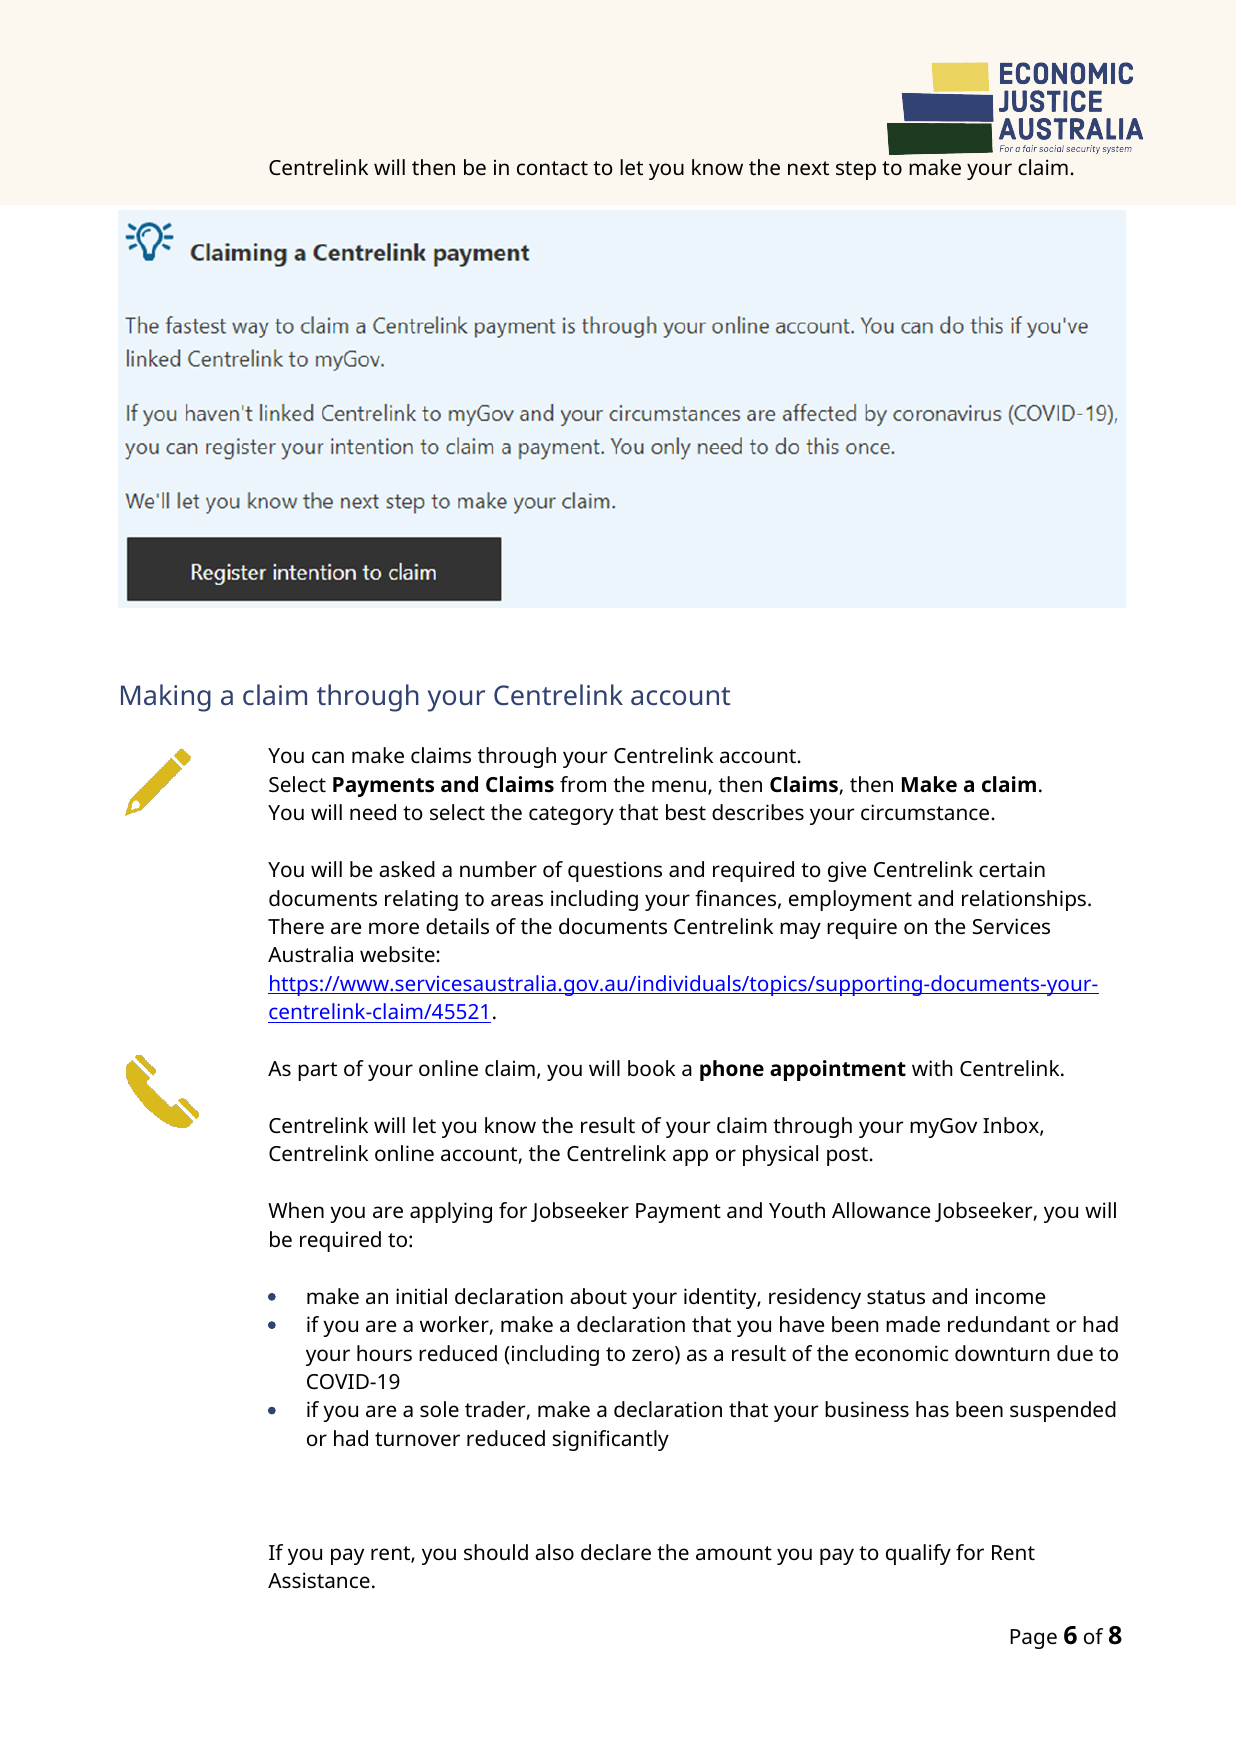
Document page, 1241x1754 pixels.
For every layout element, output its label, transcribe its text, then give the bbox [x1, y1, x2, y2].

text Centrelink will then be in contact to let you know the next step to make your claim. [268, 153, 1122, 182]
text You will be asked a number of questions and required to give Centrelink certain documents relating to areas including your finances, employment and relationships. There are more details of the documents Centrelink may require on the Services Australia website: [268, 855, 1122, 969]
text Centrelink will let you know the result of your claim through your myGov Inbox, Centrelink online account, the Centrelink app or physical post. [268, 1111, 1122, 1168]
list if you are a sole trader, make a declaration that your business has been suspended or had turnover reduced significantly [268, 1396, 1122, 1452]
text You can make claims through your Centrelink account. [268, 741, 1122, 770]
text If you pay rent, you should also declare the amount you pay to qualify for Rent Assistance. [268, 1538, 1122, 1594]
picture [882, 42, 1149, 176]
picture [118, 210, 1127, 608]
text Select Payments and Claims from the menu, then Claims, then Make a claim. [268, 770, 1122, 798]
text You will need to select the category that best describes your circumstance. [268, 798, 1122, 827]
list make an initial declaration about your identity, residency status and income [268, 1282, 1122, 1310]
list if you are a worker, make a declaration that you have been made redundant or had your hours reduced (including to zero) as a result of the economic downturn due to COVID-19 [268, 1310, 1122, 1396]
text As part of your online claim, you will book a phone appointment with Centrelink. [268, 1054, 1122, 1083]
picture [118, 742, 197, 822]
text https://www.servicesaustralia.gov.au/individuals/topics/supporting-documents-your-centrelink-claim/45521. [268, 969, 1122, 1026]
picture [118, 1047, 206, 1135]
text Making a claim through your Centrelink account [118, 676, 1122, 713]
text When you are applying for Jobseeker Payment and Youth Allowance Jobseeker, you will be required to: [268, 1196, 1122, 1253]
